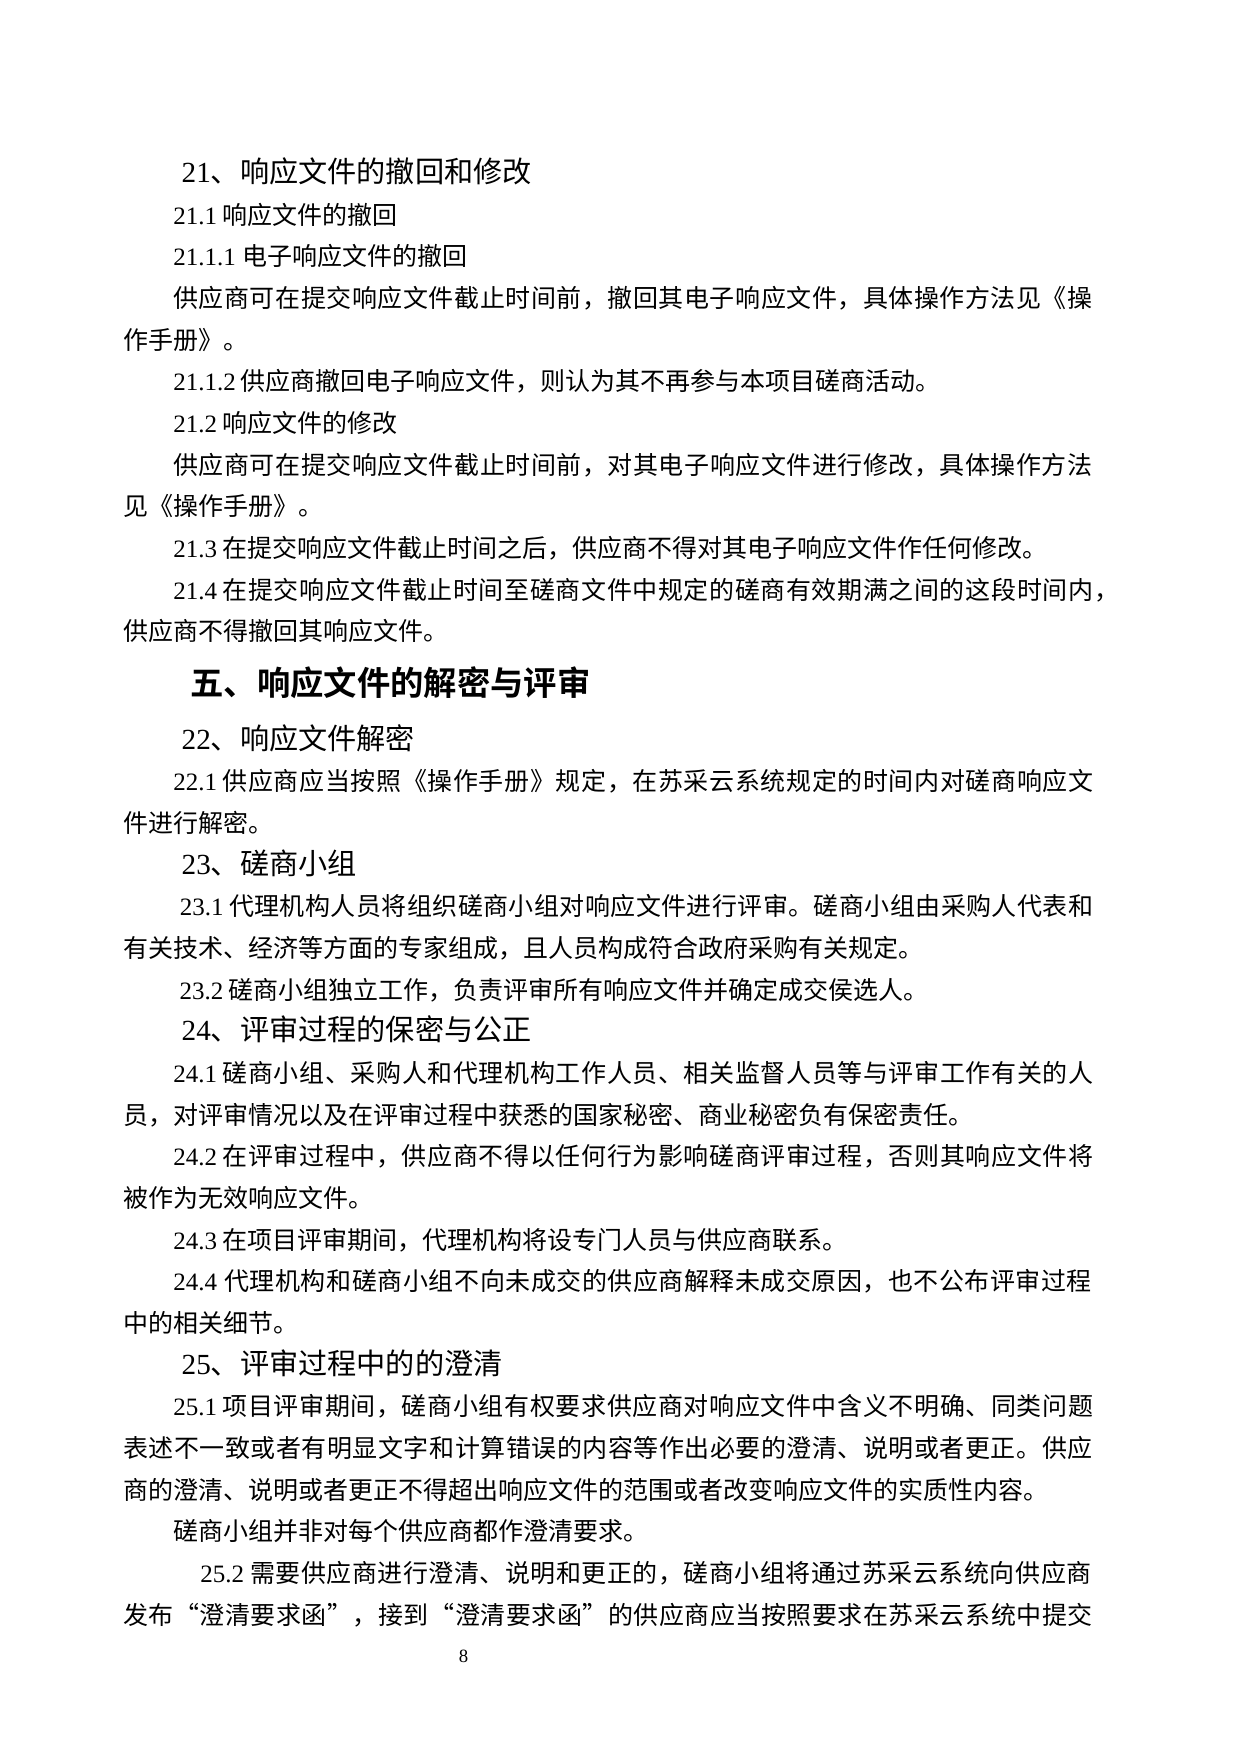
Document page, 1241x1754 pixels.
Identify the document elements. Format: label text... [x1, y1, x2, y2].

text 供应商可在提交响应文件截止时间前，对其电子响应文件进行修改，具体操作方法见《操作手册》。 [123, 441, 1094, 524]
text 21、响应文件的撤回和修改 [123, 149, 1094, 191]
text 22、响应文件解密 [123, 716, 1094, 757]
text 21.1.1 电子响应文件的撤回 [123, 232, 1094, 274]
text 25、评审过程中的的澄清 [123, 1341, 1094, 1382]
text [123, 1549, 1094, 1632]
text 23.2磋商小组独立工作，负责评审所有响应文件并确定成交侯选人。 [123, 966, 1094, 1007]
text 25.1项目评审期间，磋商小组有权要求供应商对响应文件中含义不明确、同类问题表述不一致或者有明显文字和计算错误的内容等作出必要的澄清、说明或者更正。供应商的澄清、说明或者更正不得超出响应文件的范围或者改变响应文件的实质性内容。 [123, 1382, 1094, 1507]
text 24.2在评审过程中，供应商不得以任何行为影响磋商评审过程，否则其响应文件将被作为无效响应文件。 [123, 1132, 1094, 1216]
text 24.3在项目评审期间，代理机构将设专门人员与供应商联系。 [123, 1216, 1094, 1257]
text 21.1.2供应商撤回电子响应文件，则认为其不再参与本项目磋商活动。 [123, 357, 1094, 399]
text 五、响应文件的解密与评审 [123, 662, 1094, 703]
text 24、评审过程的保密与公正 [123, 1007, 1094, 1049]
text 24.1磋商小组、采购人和代理机构工作人员、相关监督人员等与评审工作有关的人员，对评审情况以及在评审过程中获悉的国家秘密、商业秘密负有保密责任。 [123, 1049, 1094, 1132]
text 23.1代理机构人员将组织磋商小组对响应文件进行评审。磋商小组由采购人代表和有关技术、经济等方面的专家组成，且人员构成符合政府采购有关规定。 [123, 882, 1094, 966]
text 24.4 代理机构和磋商小组不向未成交的供应商解释未成交原因，也不公布评审过程中的相关细节。 [123, 1257, 1094, 1341]
text 22.1供应商应当按照《操作手册》规定，在苏采云系统规定的时间内对磋商响应文件进行解密。 [123, 757, 1094, 841]
text 供应商可在提交响应文件截止时间前，撤回其电子响应文件，具体操作方法见《操作手册》。 [123, 274, 1094, 357]
text 磋商小组并非对每个供应商都作澄清要求。 [123, 1507, 1094, 1549]
text 21.4在提交响应文件截止时间至磋商文件中规定的磋商有效期满之间的这段时间内，供应商不得撤回其响应文件。 [123, 566, 1094, 649]
text 21.1响应文件的撤回 [123, 191, 1094, 232]
text 21.2响应文件的修改 [123, 399, 1094, 441]
text 23、磋商小组 [123, 841, 1094, 882]
text 21.3在提交响应文件截止时间之后，供应商不得对其电子响应文件作任何修改。 [123, 524, 1094, 566]
